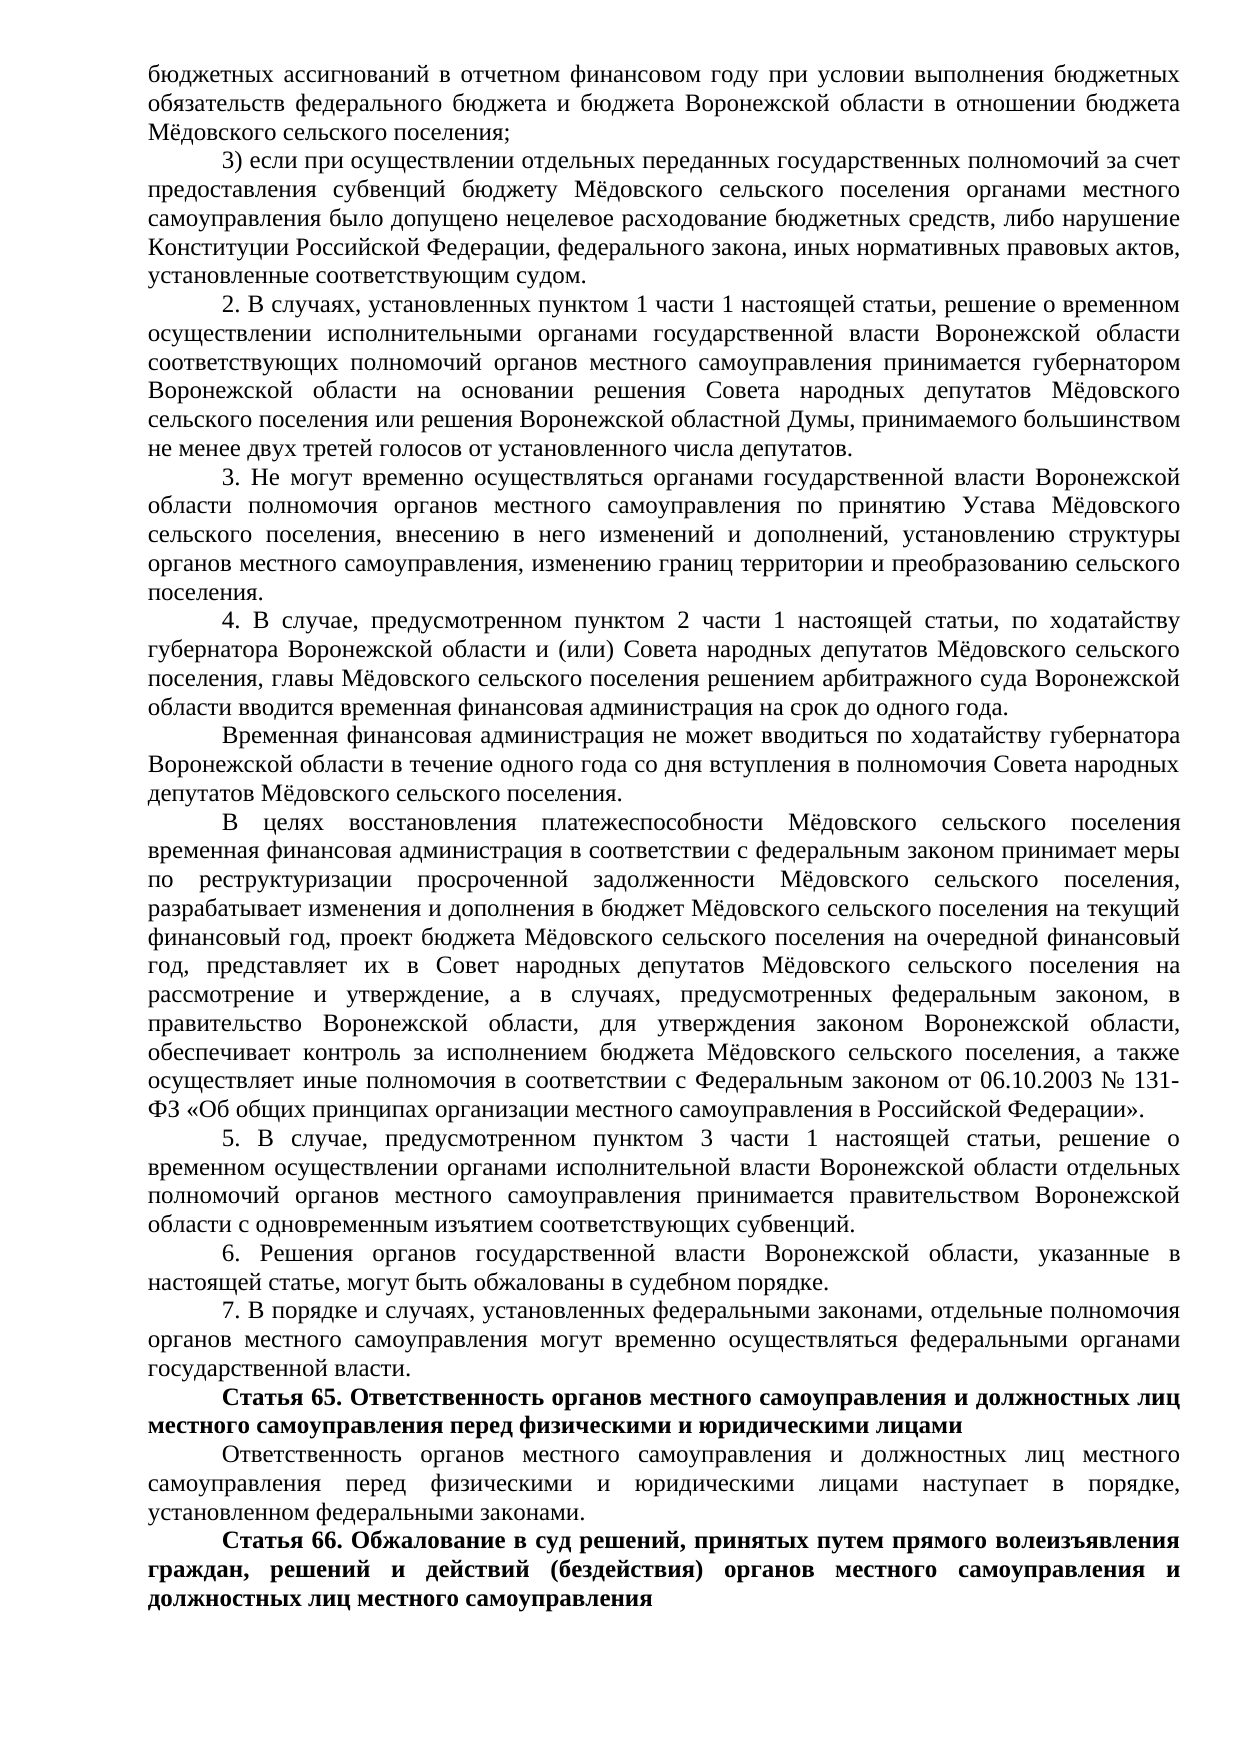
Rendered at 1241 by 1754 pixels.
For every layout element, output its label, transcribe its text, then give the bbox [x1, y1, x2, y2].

text В целях восстановления платежеспособности Мёдовского сельского поселения временная финансовая администрация в соответствии с федеральным законом принимает меры по реструктуризации просроченной задолженности Мёдовского сельского поселения, разрабатывает изменения и дополнения в бюджет Мёдовского сельского поселения на текущий финансовый год, проект бюджета Мёдовского сельского поселения на очередной финансовый год, представляет их в Совет народных депутатов Мёдовского сельского поселения на рассмотрение и утверждение, а в случаях, предусмотренных федеральным законом, в правительство Воронежской области, для утверждения законом Воронежской области, обеспечивает контроль за исполнением бюджета Мёдовского сельского поселения, а также осуществляет иные полномочия в соответствии с Федеральным законом от 06.10.2003 № 131-ФЗ «Об общих принципах организации местного самоуправления в Российской Федерации». [148, 807, 1181, 1123]
text 2. В случаях, установленных пунктом 1 части 1 настоящей статьи, решение о временном осуществлении исполнительными органами государственной власти Воронежской области соответствующих полномочий органов местного самоуправления принимается губернатором Воронежской области на основании решения Совета народных депутатов Мёдовского сельского поселения или решения Воронежской областной Думы, принимаемого большинством не менее двух третей голосов от установленного числа депутатов. [148, 289, 1181, 462]
text 7. В порядке и случаях, установленных федеральными законами, отдельные полномочия органов местного самоуправления могут временно осуществляться федеральными органами государственной власти. [148, 1295, 1181, 1382]
text 4. В случае, предусмотренном пунктом 2 части 1 настоящей статьи, по ходатайству губернатора Воронежской области и (или) Совета народных депутатов Мёдовского сельского поселения, главы Мёдовского сельского поселения решением арбитражного суда Воронежской области вводится временная финансовая администрация на срок до одного года. [148, 605, 1181, 720]
text 5. В случае, предусмотренном пунктом 3 части 1 настоящей статьи, решение о временном осуществлении органами исполнительной власти Воронежской области отдельных полномочий органов местного самоуправления принимается правительством Воронежской области с одновременным изъятием соответствующих субвенций. [148, 1123, 1181, 1238]
text Ответственность органов местного самоуправления и должностных лиц местного самоуправления перед физическими и юридическими лицами наступает в порядке, установленном федеральными законами. [148, 1439, 1181, 1525]
text 3. Не могут временно осуществляться органами государственной власти Воронежской области полномочия органов местного самоуправления по принятию Устава Мёдовского сельского поселения, внесению в него изменений и дополнений, установлению структуры органов местного самоуправления, изменению границ территории и преобразованию сельского поселения. [148, 462, 1181, 605]
text 3) если при осуществлении отдельных переданных государственных полномочий за счет предоставления субвенций бюджету Мёдовского сельского поселения органами местного самоуправления было допущено нецелевое расходование бюджетных средств, либо нарушение Конституции Российской Федерации, федерального закона, иных нормативных правовых актов, установленные соответствующим судом. [148, 145, 1181, 289]
text 6. Решения органов государственной власти Воронежской области, указанные в настоящей статье, могут быть обжалованы в судебном порядке. [148, 1238, 1181, 1295]
text Статья 66. Обжалование в суд решений, принятых путем прямого волеизъявления граждан, решений и действий (бездействия) органов местного самоуправления и должностных лиц местного самоуправления [148, 1525, 1181, 1612]
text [148, 59, 1181, 145]
text Статья 65. Ответственность органов местного самоуправления и должностных лиц местного самоуправления перед физическими и юридическими лицами [148, 1382, 1181, 1439]
text Временная финансовая администрация не может вводиться по ходатайству губернатора Воронежской области в течение одного года со дня вступления в полномочия Совета народных депутатов Мёдовского сельского поселения. [148, 720, 1181, 807]
